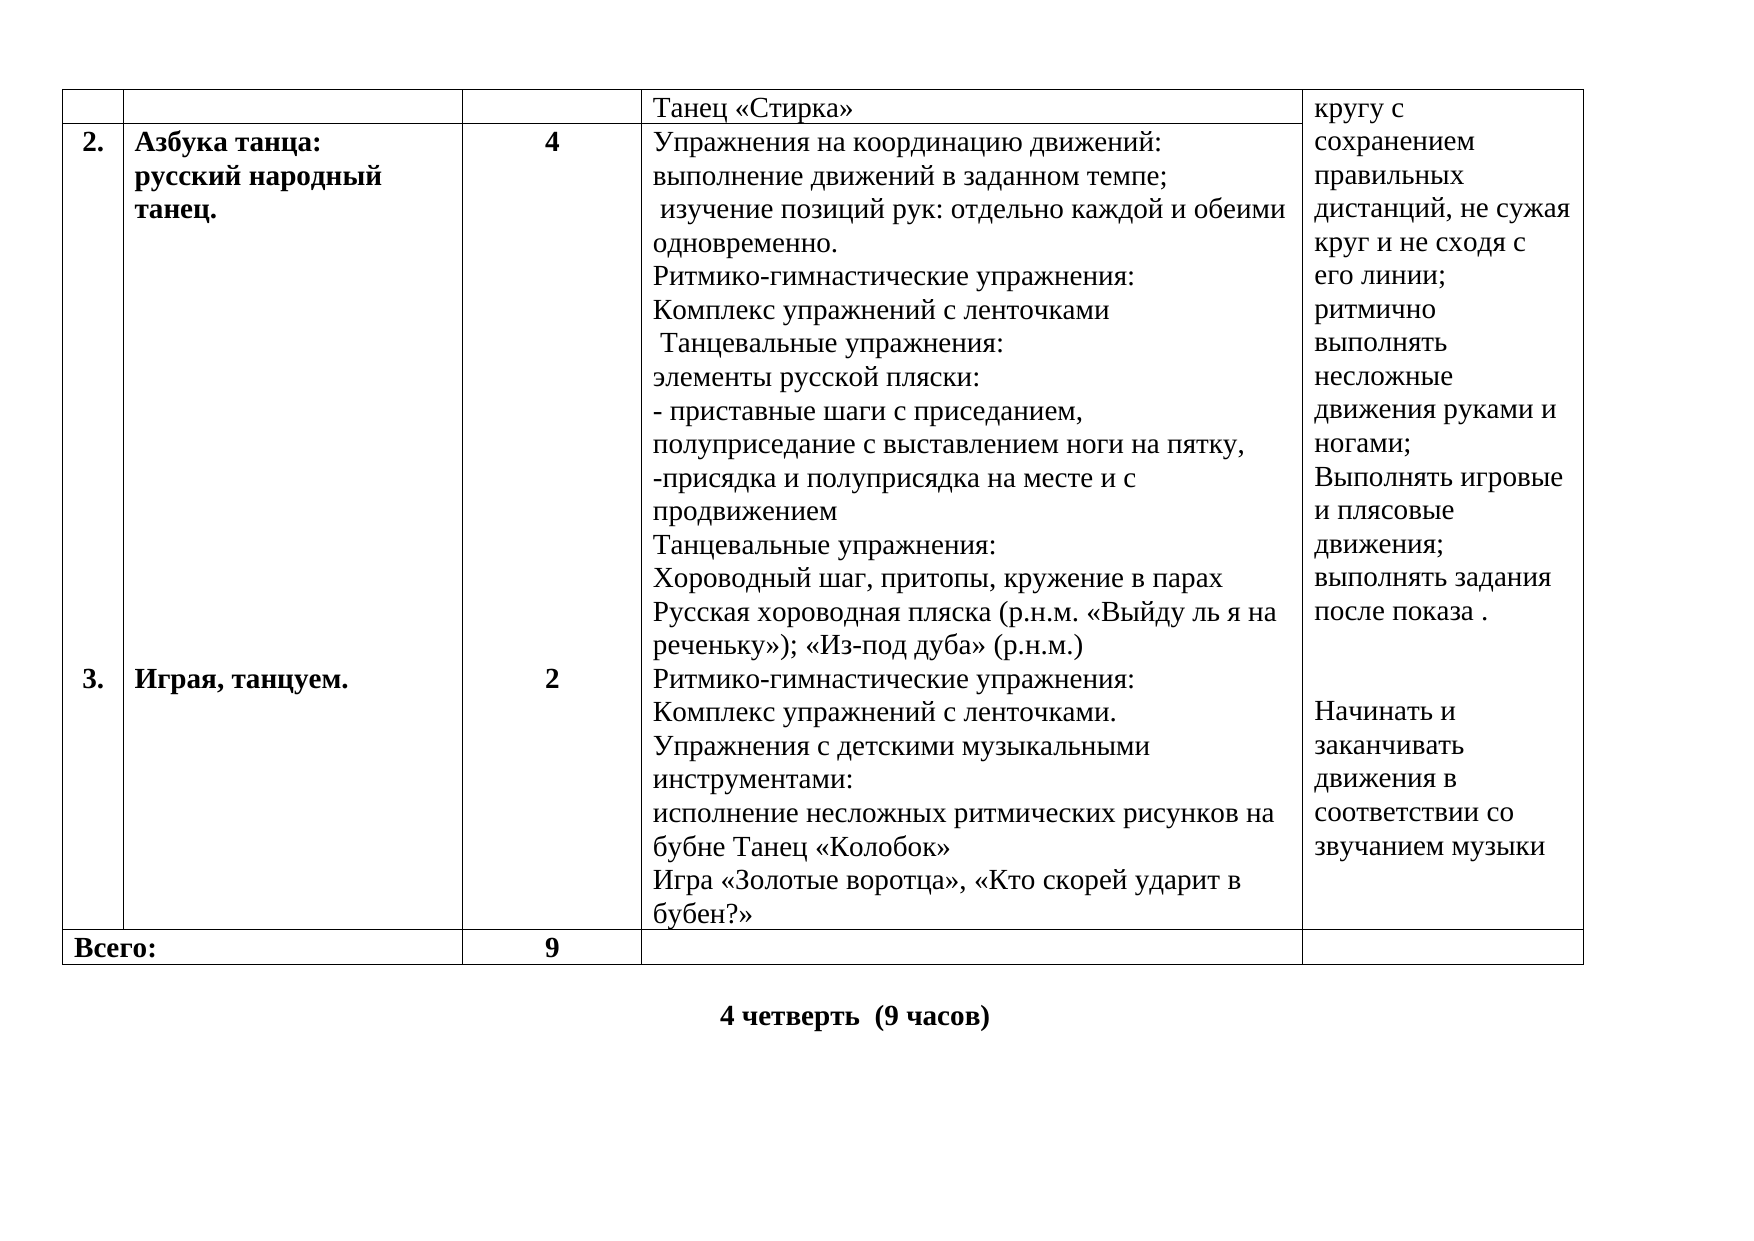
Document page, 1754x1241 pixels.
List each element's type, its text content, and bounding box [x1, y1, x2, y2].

table_cell 9 [463, 930, 641, 964]
table_cell 4 2 [463, 124, 641, 929]
table_cell 2. 3. [63, 124, 123, 929]
table_cell 3 [463, 90, 641, 123]
table_cell [642, 930, 1302, 964]
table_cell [642, 90, 1302, 123]
text 4 четверть (9 часов) [74, 998, 1636, 1032]
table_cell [1303, 90, 1583, 929]
table_cell 1 [63, 90, 123, 123]
table_cell Азбука танца: русский народный танец. Играя, танцуем. [124, 124, 462, 929]
table_cell Всего: [63, 930, 462, 964]
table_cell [124, 90, 462, 123]
table_cell Упражнения на координацию движений: выполнение движений в заданном темпе; изучение позиций рук: отдельно каждой и обеими одновременно. Ритмико-гимнастические упражнения: Комплекс упражнений с ленточками Танцевальные упражнения: элементы русской пляски: - приставные шаги с приседанием, полуприседание с выставлением ноги на пятку, -присядка и полуприсядка на месте и с продвижением Танцевальные упражнения: Хороводный шаг, притопы, кружение в парах Русская хороводная пляска (р.н.м. «Выйду ль я на реченьку»); «Из-под дуба» (р.н.м.) Ритмико-гимнастические упражнения: Комплекс упражнений с ленточками. Упражнения с детскими музыкальными инструментами: исполнение несложных ритмических рисунков на бубне Танец «Колобок» Игра «Золотые воротца», «Кто скорей ударит в бубен?» [642, 124, 1302, 929]
table_cell [1303, 930, 1583, 964]
